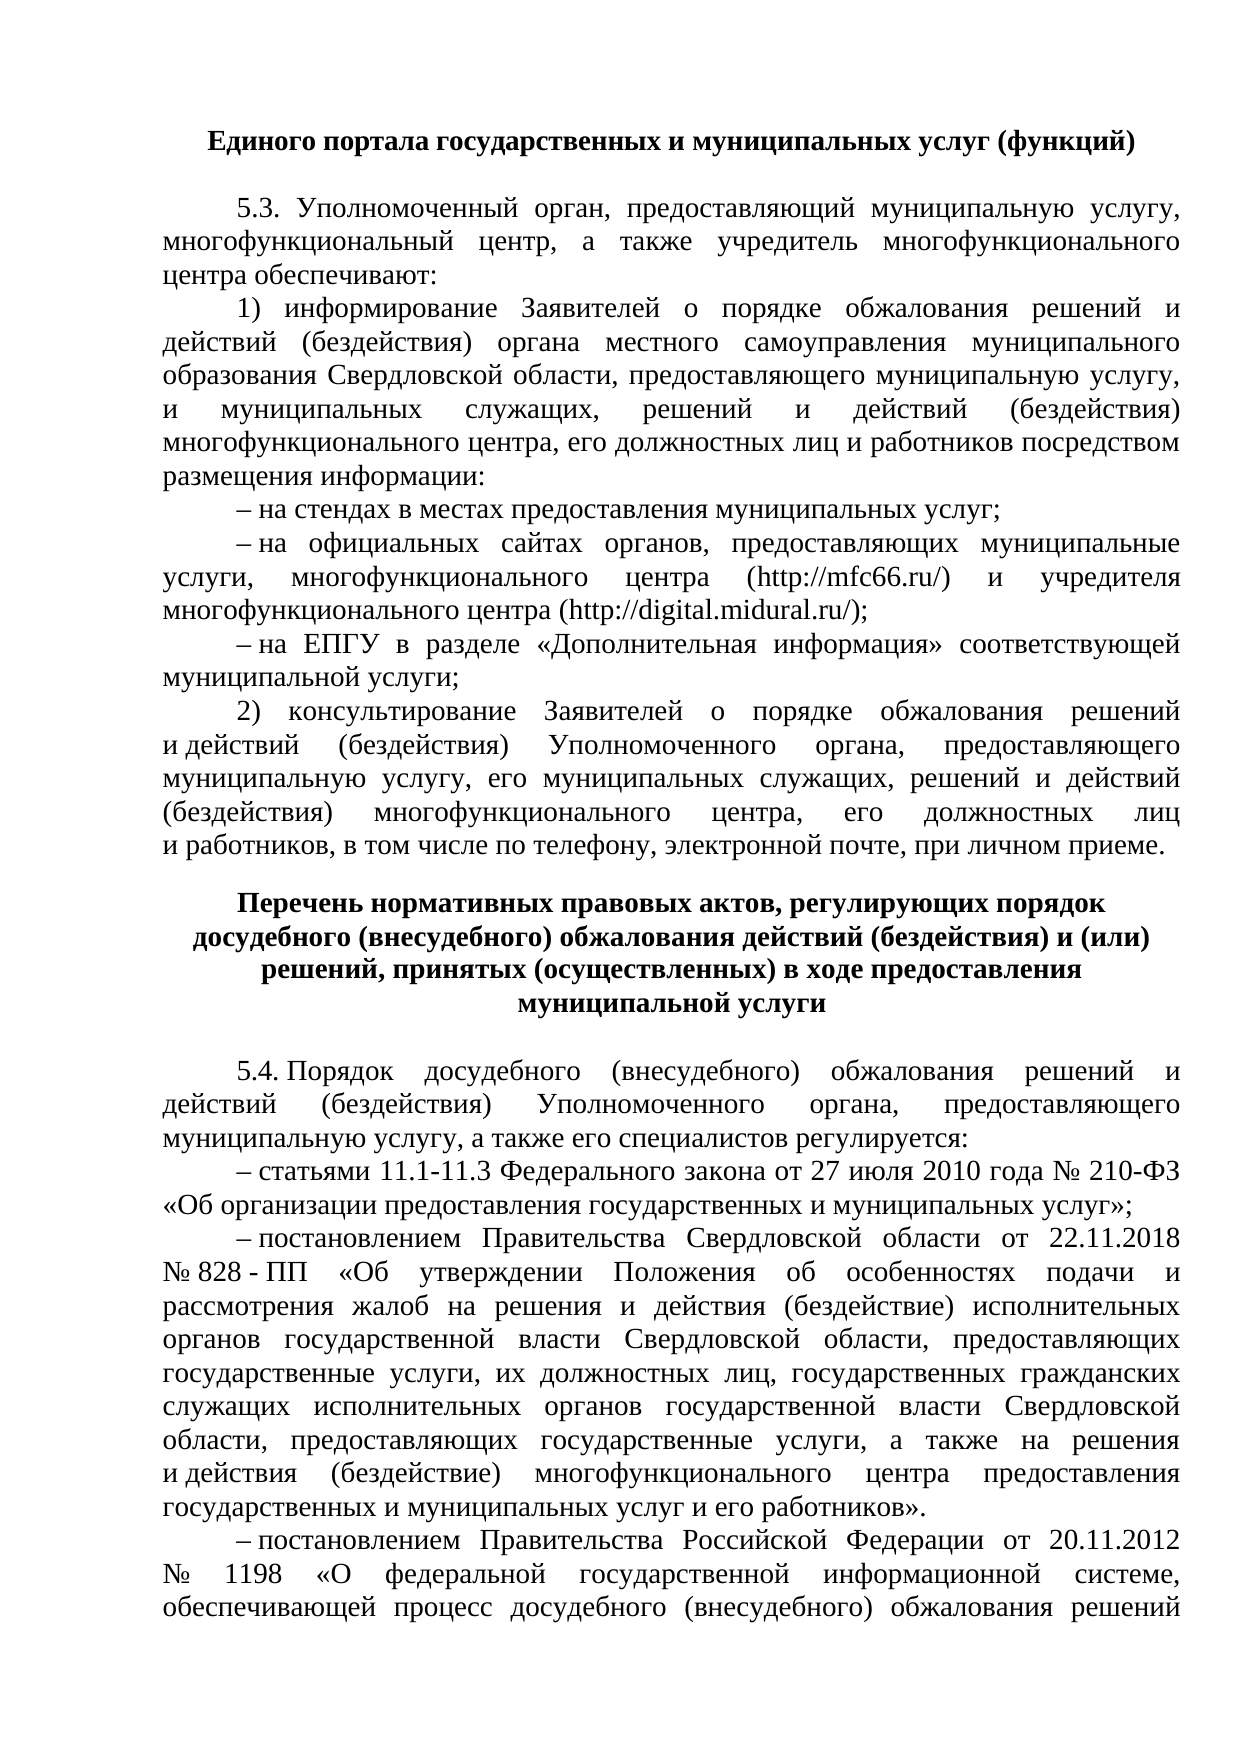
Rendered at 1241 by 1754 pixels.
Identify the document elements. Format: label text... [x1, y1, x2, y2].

text – на стендах в местах предоставления муниципальных услуг; [162, 492, 1181, 526]
text муниципальной услуги [162, 986, 1181, 1019]
text Единого портала государственных и муниципальных услуг (функций) [162, 123, 1180, 157]
text Перечень нормативных правовых актов, регулирующих порядок [162, 885, 1180, 919]
text решений, принятых (осуществленных) в ходе предоставления [162, 952, 1181, 986]
text – статьями 11.1-11.3 Федерального закона от 27 июля 2010 года № 210-ФЗ «Об организации предоставления государственных и муниципальных услуг»; [162, 1153, 1181, 1221]
text – на официальных сайтах органов, предоставляющих муниципальные услуги, многофункционального центра (http://mfc66.ru/) и учредителя многофункционального центра (http://digital.midural.ru/); [162, 526, 1181, 626]
text 5.3. Уполномоченный орган, предоставляющий муниципальную услугу, многофункциональный центр, а также учредитель многофункционального центра обеспечивают: [162, 190, 1181, 291]
text 2) консультирование Заявителей о порядке обжалования решений и действий (бездействия) Уполномоченного органа, предоставляющего муниципальную услугу, его муниципальных служащих, решений и действий (бездействия) многофункционального центра, его должностных лиц и работников, в том числе по телефону, электронной почте, при личном приеме. [162, 693, 1181, 861]
text 1) информирование Заявителей о порядке обжалования решений и действий (бездействия) органа местного самоуправления муниципального образования Свердловской области, предоставляющего муниципальную услугу, и муниципальных служащих, решений и действий (бездействия) многофункционального центра, его должностных лиц и работников посредством размещения информации: [162, 291, 1181, 492]
text 5.4. Порядок досудебного (внесудебного) обжалования решений и действий (бездействия) Уполномоченного органа, предоставляющего муниципальную услугу, а также его специалистов регулируется: [162, 1053, 1181, 1153]
text досудебного (внесудебного) обжалования действий (бездействия) и (или) [162, 919, 1181, 952]
text – постановлением Правительства Свердловской области от 22.11.2018 № 828 - ПП «Об утверждении Положения об особенностях подачи и рассмотрения жалоб на решения и действия (бездействие) исполнительных органов государственной власти Свердловской области, предоставляющих государственные услуги, их должностных лиц, государственных гражданских служащих исполнительных органов государственной власти Свердловской области, предоставляющих государственные услуги, а также на решения и действия (бездействие) многофункционального центра предоставления государственных и муниципальных услуг и его работников». [162, 1221, 1181, 1522]
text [162, 1522, 1181, 1623]
text – на ЕПГУ в разделе «Дополнительная информация» соответствующей муниципальной услуги; [162, 626, 1181, 693]
